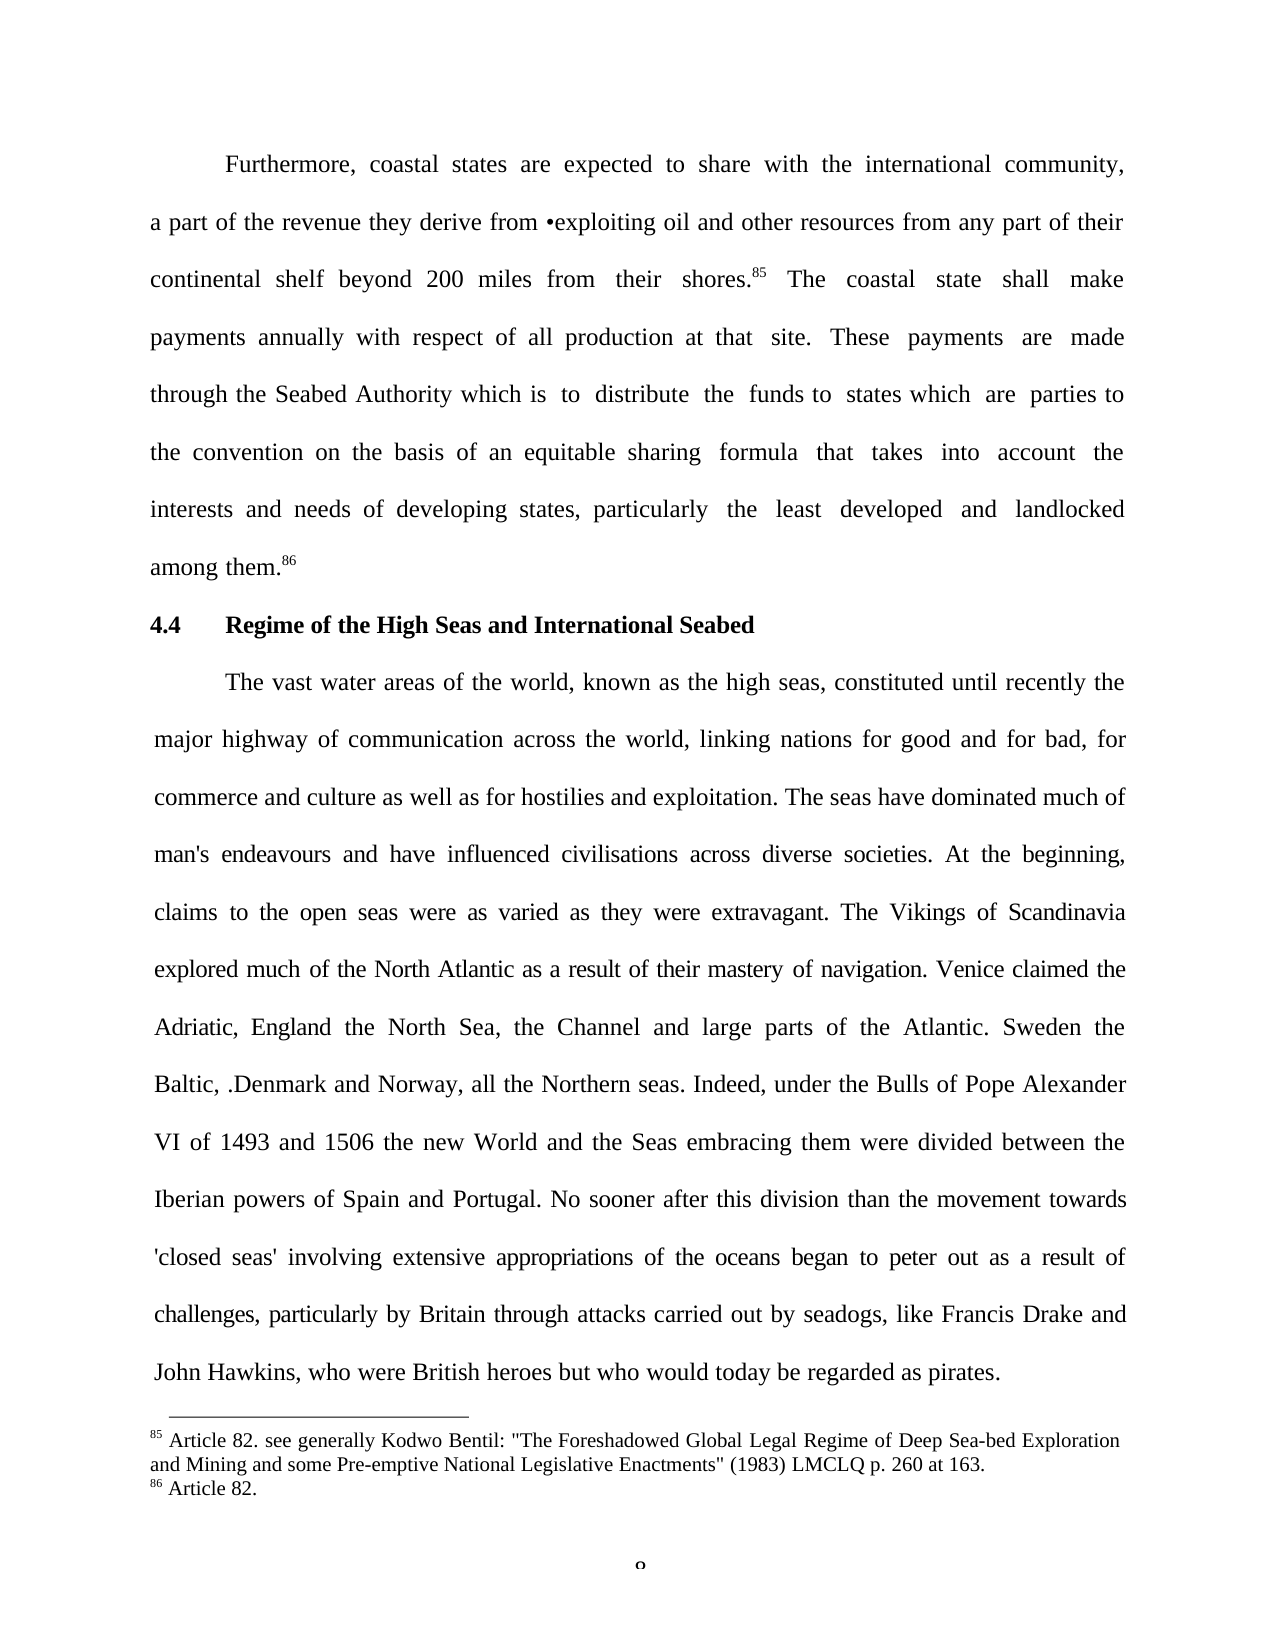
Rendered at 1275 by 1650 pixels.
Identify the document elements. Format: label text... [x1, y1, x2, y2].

text 86 Article 82. [150, 1476, 1137, 1500]
text Furthermore, coastal states are expected to share with the international community, a part of the revenue they derive from •exploiting oil and other resources from any part of their continental shelf beyond 200 miles from their shores.85 The coastal state shall make payments annually with respect of all production at that site. These payments are made through the Seabed Authority which is to distribute the funds to states which are parties to the convention on the basis of an equitable sharing formula that takes into account the interests and needs of developing states, particularly the least developed and landlocked among them.86 [150, 149, 1125, 580]
text The vast water areas of the world, known as the high seas, constituted until recently the major highway of communication across the world, linking nations for good and for bad, for commerce and culture as well as for hostilies and exploitation. The seas have dominated much of man's endeavours and have influenced civilisations across diverse societies. At the beginning, claims to the open seas were as varied as they were extravagant. The Vikings of Scandinavia explored much of the North Atlantic as a result of their mastery of navigation. Venice claimed the Adriatic, England the North Sea, the Channel and large parts of the Atlantic. Sweden the Baltic, .Denmark and Norway, all the Northern seas. Indeed, under the Bulls of Pope Alexander VI of 1493 and 1506 the new World and the Seas embracing them were divided between the Iberian powers of Spain and Portugal. No sooner after this division than the movement towards 'closed seas' involving extensive appropriations of the oceans began to peter out as a result of challenges, particularly by Britain through attacks carried out by seadogs, like Francis Drake and John Hawkins, who were British heroes but who would today be regarded as pirates. [154, 667, 1127, 1386]
subtitle Regime of the High Seas and International Seabed [150, 610, 1137, 639]
text 85 Article 82. see generally Kodwo Bentil: "The Foreshadowed Global Legal Regime of Deep Sea-bed Exploration and Mining and some Pre-emptive National Legislative Enactments" (1983) LMCLQ p. 260 at 163. [150, 1428, 1137, 1476]
